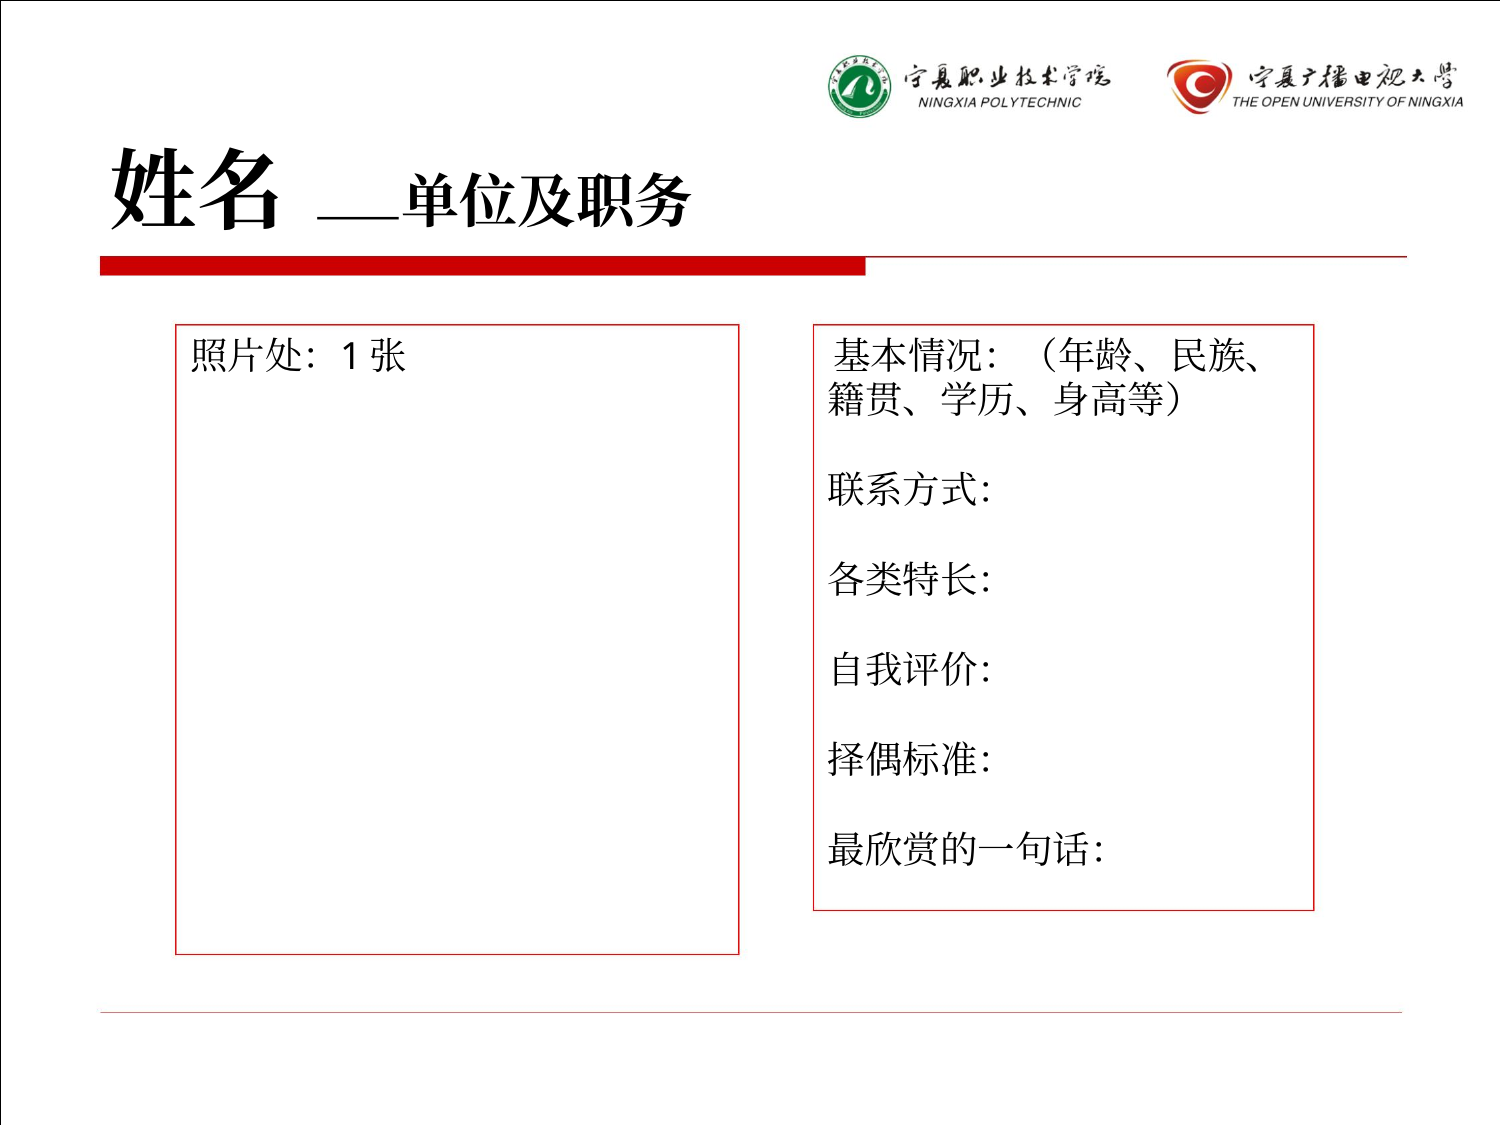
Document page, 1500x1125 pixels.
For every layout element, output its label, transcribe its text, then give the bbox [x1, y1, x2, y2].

text 联系方式： [828, 473, 1489, 511]
text 自我评价： [828, 653, 1489, 691]
text 择偶标准： [828, 743, 1489, 781]
text 照片处：1张 基本情况：（年龄、民族、 [190, 332, 1489, 379]
text 姓名 ——单位及职务 [109, 129, 1489, 246]
picture [1, 1, 1500, 1125]
text 各类特长： [828, 563, 1489, 601]
text 最欣赏的一句话： [828, 833, 1489, 871]
text 籍贯、学历、身高等） [828, 383, 1489, 421]
